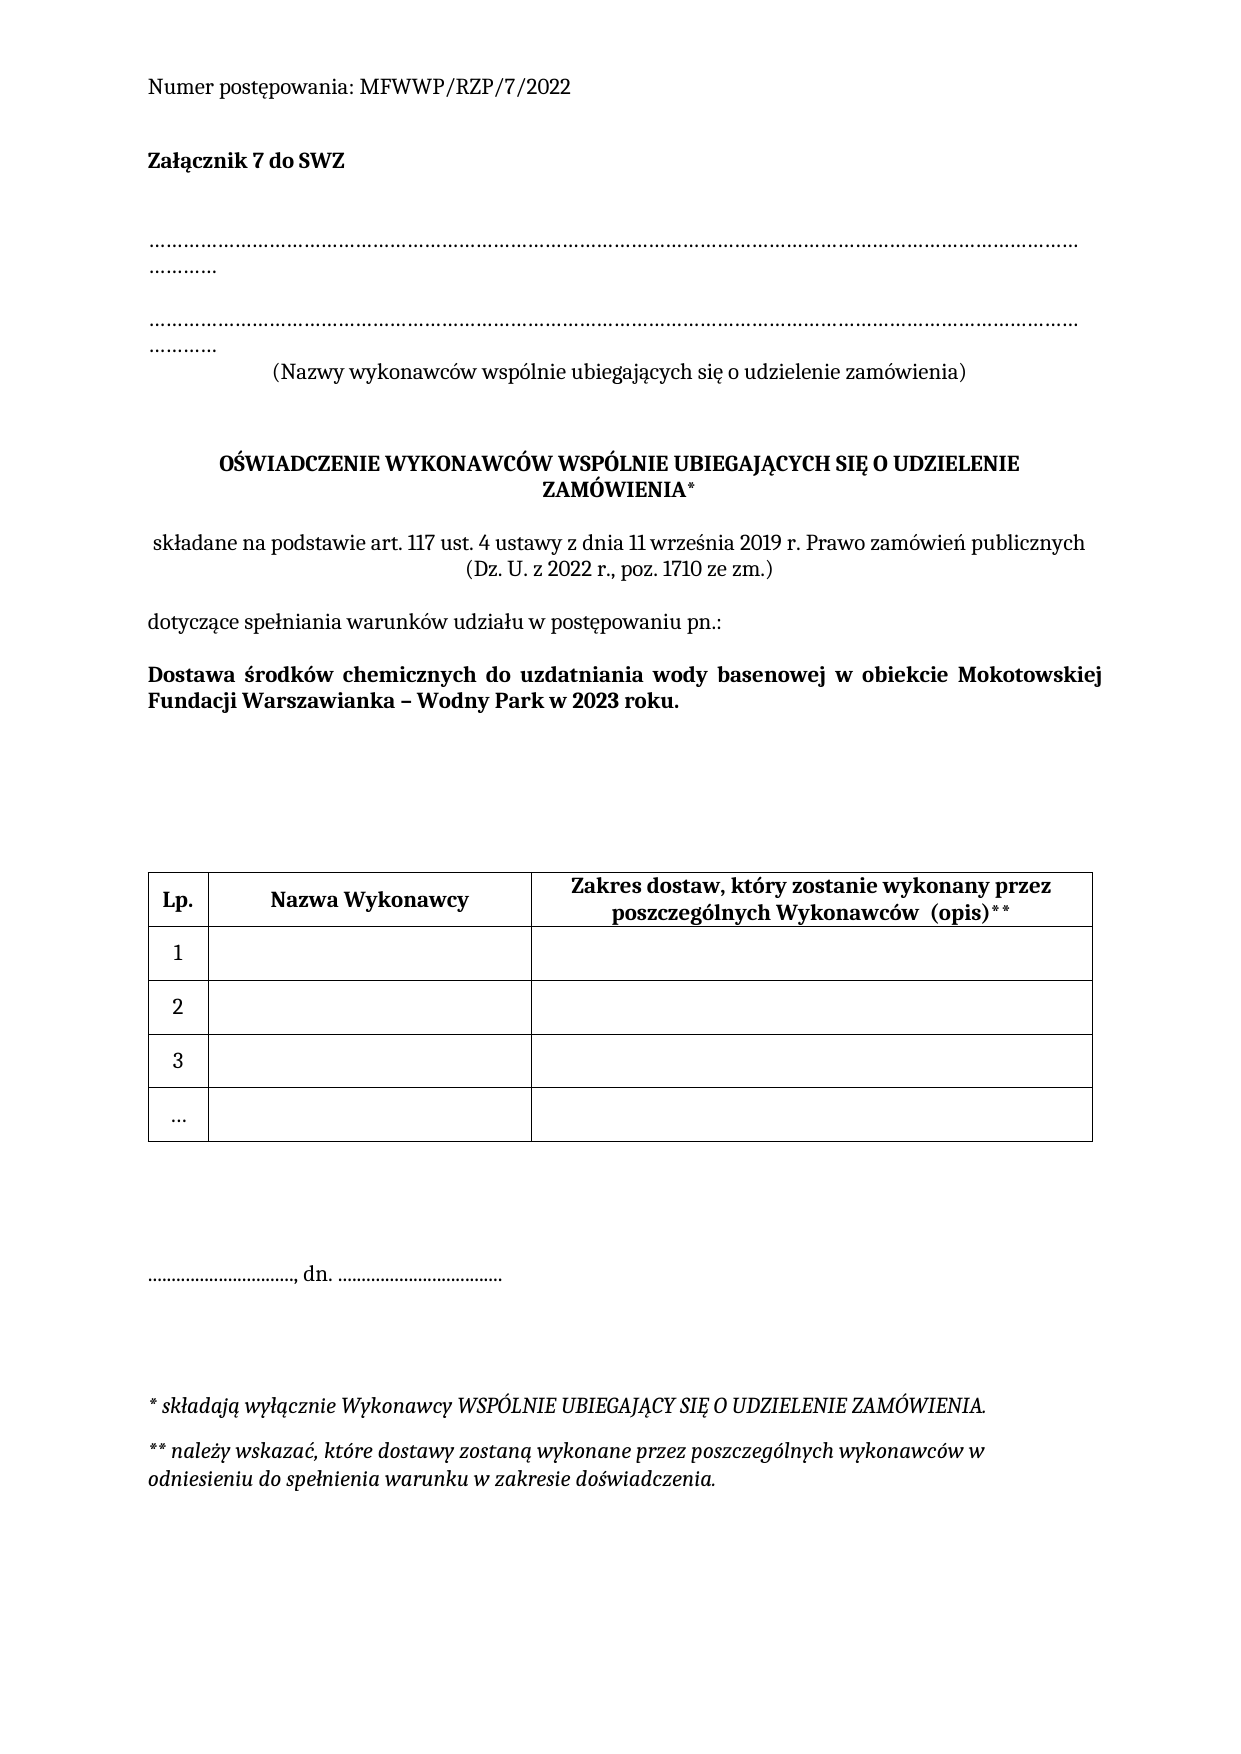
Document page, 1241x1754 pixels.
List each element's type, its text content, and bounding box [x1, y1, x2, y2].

table_cell [209, 927, 531, 980]
table_cell [532, 1088, 1092, 1141]
table_cell 2 [149, 981, 208, 1033]
table_cell [209, 981, 531, 1033]
text (Nazwy wykonawców wspólnie ubiegających się o udzielenie zamówienia) [148, 358, 1091, 385]
table_header Lp. [149, 873, 208, 926]
table_cell [532, 1035, 1092, 1087]
table_cell [209, 1088, 531, 1141]
text * składają wyłącznie Wykonawcy WSPÓLNIE UBIEGAJĄCY SIĘ O UDZIELENIE ZAMÓWIENIA. [148, 1392, 1093, 1419]
text ** należy wskazać, które dostawy zostaną wykonane przez poszczególnych wykonawców w odniesieniu do spełnienia warunku w zakresie doświadczenia. [148, 1437, 1093, 1492]
table_cell [209, 1035, 531, 1087]
table_cell [532, 981, 1092, 1033]
table_cell … [149, 1088, 208, 1141]
table_header Zakres dostaw, który zostanie wykonany przez poszczególnych Wykonawców (opis)** [532, 873, 1092, 926]
text ..............................., dn. ................................... [148, 1261, 1091, 1287]
table_cell 3 [149, 1035, 208, 1087]
text Załącznik 7 do SWZ [148, 148, 1091, 174]
text składane na podstawie art. 117 ust. 4 ustawy z dnia 11 września 2019 r. Prawo zamówień publicznych (Dz. U. z 2022 r., poz. 1710 ze zm.) [148, 530, 1091, 582]
table_header Nazwa Wykonawcy [209, 873, 531, 926]
table_cell 1 [149, 927, 208, 980]
text OŚWIADCZENIE WYKONAWCÓW WSPÓLNIE UBIEGAJĄCYCH SIĘ O UDZIELENIE ZAMÓWIENIA* [148, 451, 1091, 503]
text dotyczące spełniania warunków udziału w postępowaniu pn.: [148, 609, 1091, 635]
table_cell [532, 927, 1092, 980]
text ………………………………………………………………………………………………………………………………………………………… [148, 306, 1091, 358]
text ………………………………………………………………………………………………………………………………………………………… [148, 227, 1091, 279]
text Dostawa środków chemicznych do uzdatniania wody basenowej w obiekcie Mokotowskiej Fundacji Warszawianka – Wodny Park w 2023 roku. [148, 661, 1104, 714]
